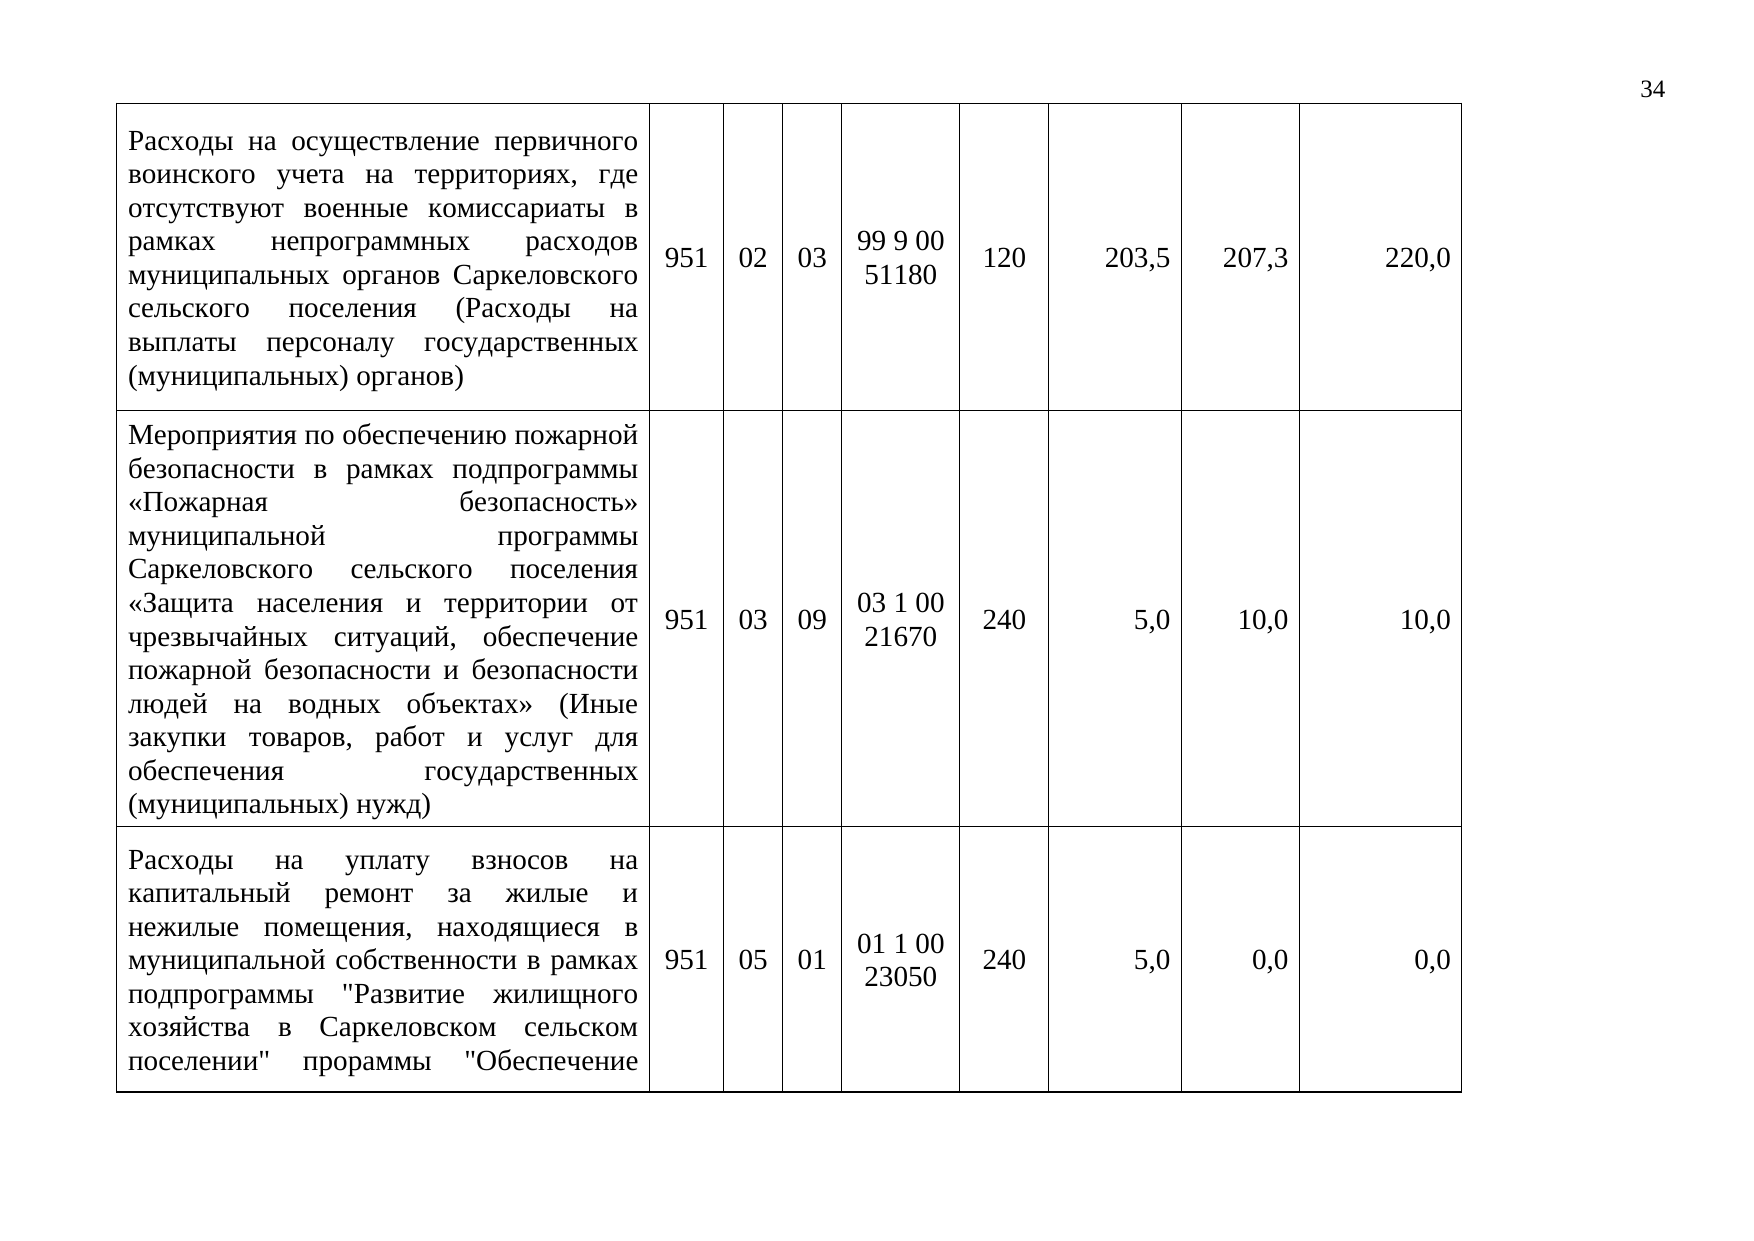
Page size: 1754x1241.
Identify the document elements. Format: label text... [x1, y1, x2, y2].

table_cell 09 [783, 411, 841, 826]
table_cell 01 1 00 23050 [842, 827, 959, 1091]
table_cell 5,0 [1049, 411, 1181, 826]
table_cell 951 [650, 104, 723, 410]
table_cell 0,0 [1182, 827, 1299, 1091]
table_cell 207,3 [1182, 104, 1299, 410]
table_cell 10,0 [1300, 411, 1461, 826]
table_cell 220,0 [1300, 104, 1461, 410]
table_cell Расходы на осуществление первичного воинского учета на территориях, где отсутствуют военные комиссариаты в рамках непрограммных расходов муниципальных органов Саркеловского сельского поселения (Расходы на выплаты персоналу государственных (муниципальных) органов) [117, 104, 649, 410]
table_cell 10,0 [1182, 411, 1299, 826]
table_cell Мероприятия по обеспечению пожарной безопасности в рамках подпрограммы «Пожарная безопасность» муниципальной программы Саркеловского сельского поселения «Защита населения и территории от чрезвычайных ситуаций, обеспечение пожарной безопасности и безопасности людей на водных объектах» (Иные закупки товаров, работ и услуг для обеспечения государственных (муниципальных) нужд) [117, 411, 649, 826]
table_cell 05 [724, 827, 782, 1091]
table_cell 5,0 [1049, 827, 1181, 1091]
table_cell 240 [960, 827, 1048, 1091]
table_cell 03 [724, 411, 782, 826]
table_cell 02 [724, 104, 782, 410]
table_cell 120 [960, 104, 1048, 410]
table_cell 01 [783, 827, 841, 1091]
table_cell 03 1 00 21670 [842, 411, 959, 826]
table_cell 951 [650, 411, 723, 826]
table_cell 951 [650, 827, 723, 1091]
table_cell 203,5 [1049, 104, 1181, 410]
table_cell 240 [960, 411, 1048, 826]
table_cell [117, 827, 649, 1091]
table_cell 0,0 [1300, 827, 1461, 1091]
table_cell 03 [783, 104, 841, 410]
table_cell 99 9 00 51180 [842, 104, 959, 410]
